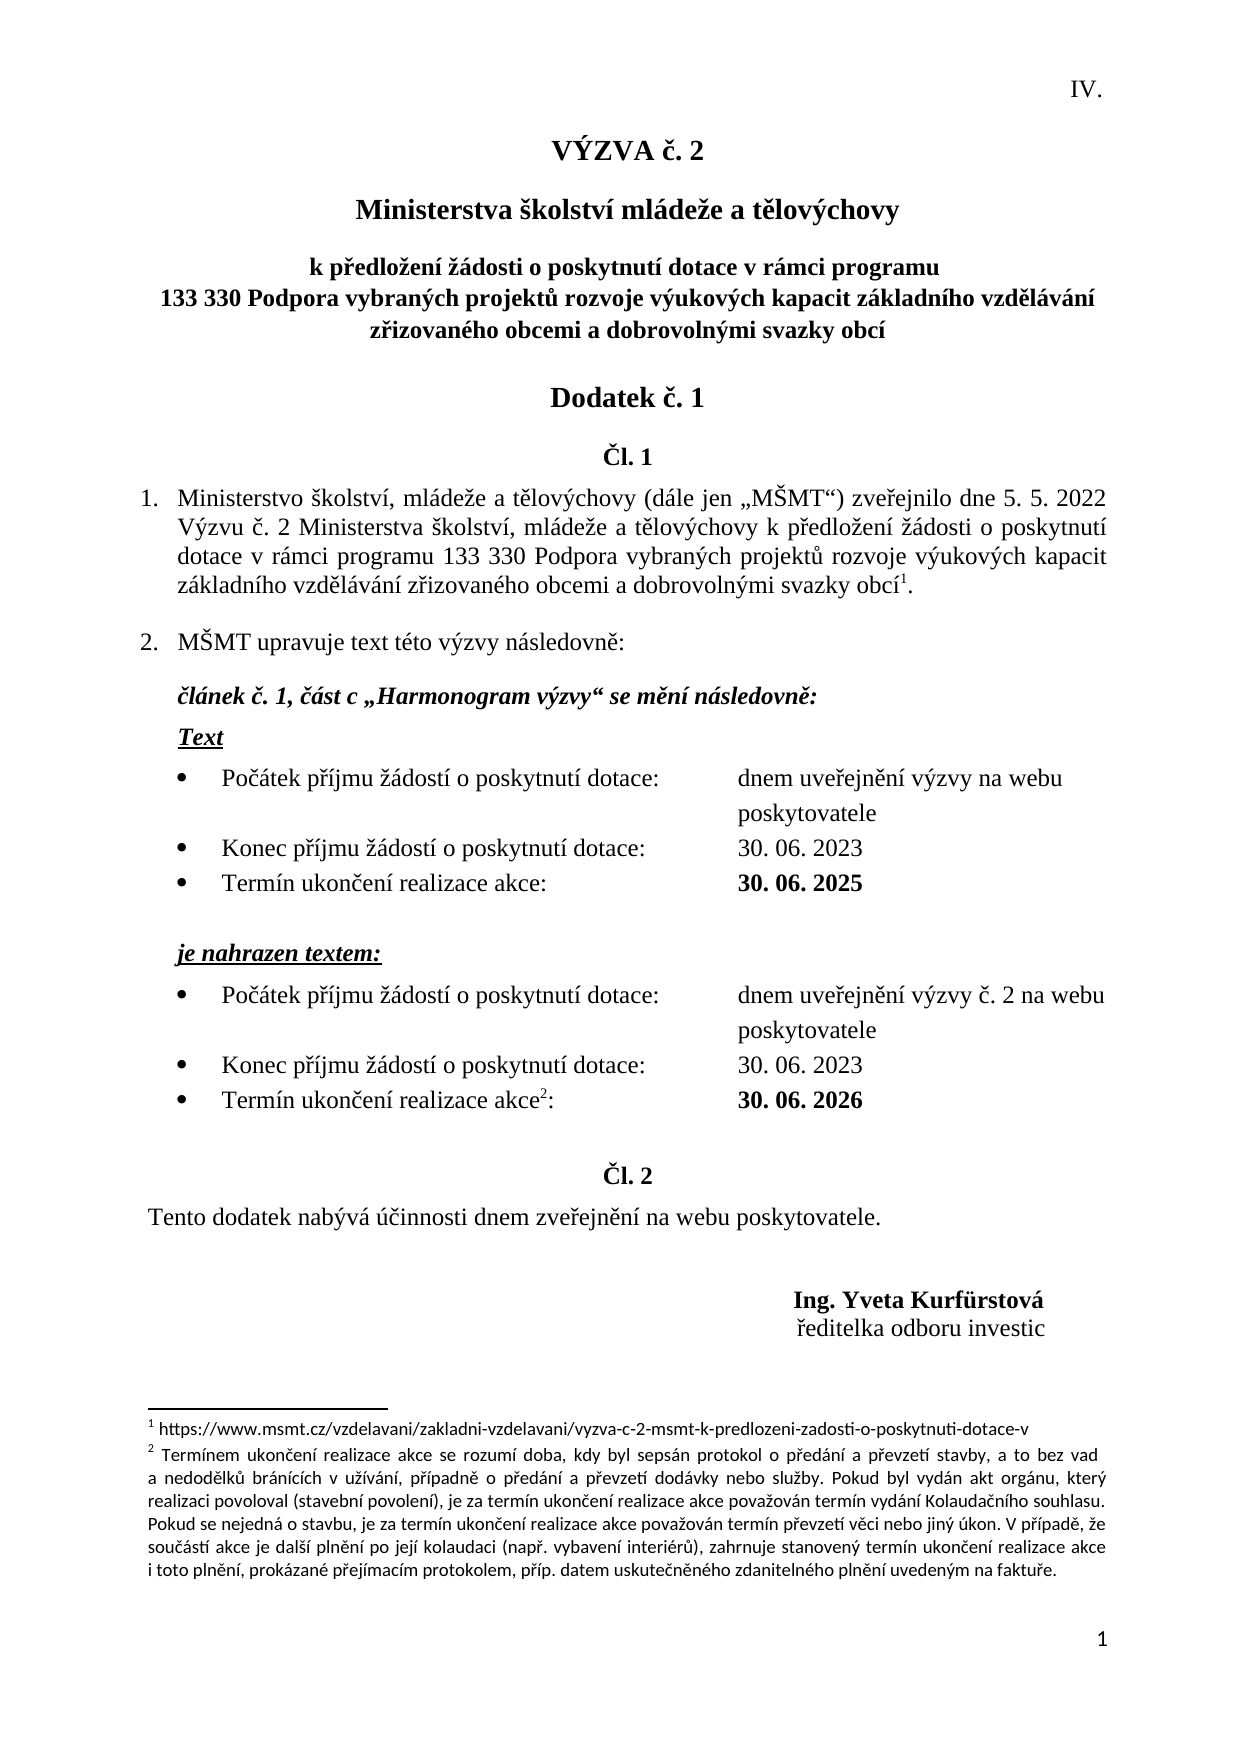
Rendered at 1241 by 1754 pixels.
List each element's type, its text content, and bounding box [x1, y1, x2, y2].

text Dodatek č. 1 [148, 380, 1107, 413]
text poskytovatele [693, 798, 1107, 827]
text VÝZVA č. 2 [148, 133, 1107, 166]
list Konec příjmu žádostí o poskytnutí dotace: 30. 06. 2023 [177, 833, 1107, 862]
list Počátek příjmu žádostí o poskytnutí dotace: dnem uveřejnění výzvy č. 2 na webu [177, 980, 1107, 1008]
list Termín ukončení realizace akce: 30. 06. 2026 [177, 1085, 1107, 1113]
list Konec příjmu žádostí o poskytnutí dotace: 30. 06. 2023 [177, 1050, 1107, 1078]
list Text [177, 722, 1107, 751]
list článek č. 1, část c „Harmonogram výzvy“ se mění následovně: [177, 681, 1107, 710]
text Čl. 1 [148, 442, 1107, 471]
text Tento dodatek nabývá účinnosti dnem zveřejnění na webu poskytovatele. [148, 1202, 1107, 1231]
text k předložení žádosti o poskytnutí dotace v rámci programu 133 330 Podpora vybraných projektů rozvoje výukových kapacit základního vzdělávání zřizovaného obcemi a dobrovolnými svazky obcí [148, 252, 1107, 343]
list Počátek příjmu žádostí o poskytnutí dotace: dnem uveřejnění výzvy na webu [177, 763, 1107, 792]
list Termín ukončení realizace akce: 30. 06. 2025 [177, 868, 1107, 897]
list Ministerstvo školství, mládeže a tělovýchovy (dále jen „MŠMT“) zveřejnilo dne 5. 5. 2022 Výzvu č. 2 Ministerstva školství, mládeže a tělovýchovy k předložení žádosti o poskytnutí dotace v rámci programu 133 330 Podpora vybraných projektů rozvoje výukových kapacit základního vzdělávání zřizovaného obcemi a dobrovolnými svazky obcí. [140, 483, 1107, 598]
text Čl. 2 [148, 1161, 1107, 1190]
text poskytovatele [693, 1015, 1107, 1043]
list MŠMT upravuje text této výzvy následovně: [140, 627, 1107, 656]
list je nahrazen textem: [177, 938, 1107, 967]
text Ministerstva školství mládeže a tělovýchovy [148, 192, 1107, 226]
text Ing. Yveta Kurfürstová ředitelka odboru investic [753, 1285, 1107, 1342]
